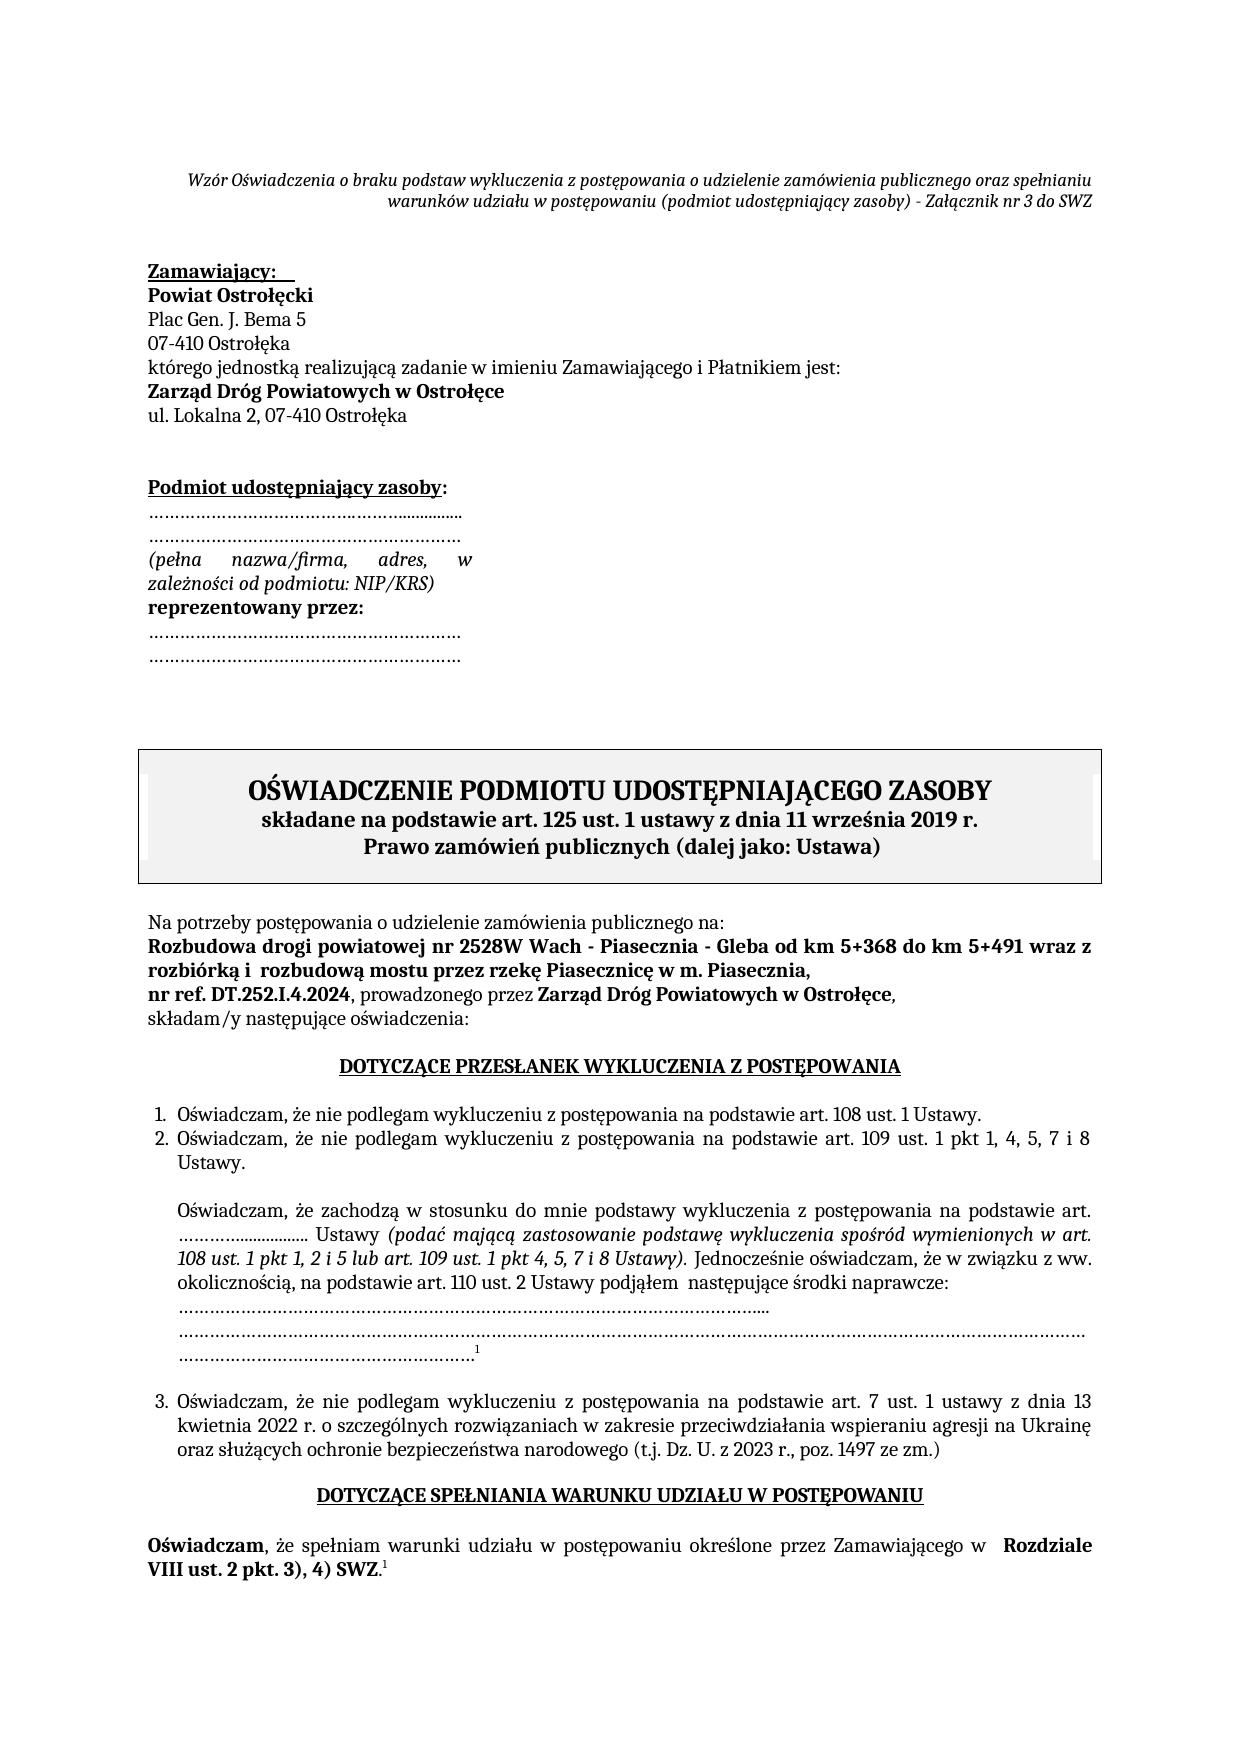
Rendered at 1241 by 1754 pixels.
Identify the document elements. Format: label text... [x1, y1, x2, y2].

text składane na podstawie art. 125 ust. 1 ustawy z dnia 11 września 2019 r. [148, 807, 1093, 833]
text Plac Gen. J. Bema 5 [148, 308, 1093, 332]
text reprezentowany przez: [148, 596, 1093, 619]
list Oświadczam, że nie podlegam wykluczeniu z postępowania na podstawie art. 108 ust. 1 Ustawy. [154, 1103, 1093, 1127]
list Oświadczam, że zachodzą w stosunku do mnie podstawy wykluczenia z postępowania na podstawie art. …………................ Ustawy (podać mającą zastosowanie podstawę wykluczenia spośród wymienionych w art. 108 ust. 1 pkt 1, 2 i 5 lub art. 109 ust. 1 pkt 4, 5, 7 i 8 Ustawy). Jednocześnie oświadczam, że w związku z ww. okolicznością, na podstawie art. 110 ust. 2 Ustawy podjąłem następujące środki naprawcze: [177, 1198, 1093, 1294]
text Podmiot udostępniający zasoby: [148, 476, 1093, 500]
text Zamawiający: [148, 260, 1093, 284]
text OŚWIADCZENIE PODMIOTU UDOSTĘPNIAJĄCEGO ZASOBY [148, 774, 1093, 807]
text Wzór Oświadczenia o braku podstaw wykluczenia z postępowania o udzielenie zamówienia publicznego oraz spełnianiu warunków udziału w postępowaniu (podmiot udostępniający zasoby) - Załącznik nr 3 do SWZ [148, 169, 1093, 212]
text ul. Lokalna 2, 07-410 Ostrołęka [148, 404, 1093, 428]
text DOTYCZĄCE SPEŁNIANIA WARUNKU UDZIAŁU W POSTĘPOWANIU [148, 1483, 1093, 1507]
text Zarząd Dróg Powiatowych w Ostrołęce [148, 380, 1093, 404]
text Prawo zamówień publicznych (dalej jako: Ustawa) [148, 833, 1093, 857]
text Na potrzeby postępowania o udzielenie zamówienia publicznego na: [148, 911, 1093, 935]
text DOTYCZĄCE PRZESŁANEK WYKLUCZENIA Z POSTĘPOWANIA [148, 1055, 1093, 1079]
list Oświadczam, że nie podlegam wykluczeniu z postępowania na podstawie art. 109 ust. 1 pkt 1, 4, 5, 7 i 8 Ustawy. [155, 1127, 1093, 1174]
text składam/y następujące oświadczenia: [148, 1007, 1093, 1031]
text (pełna nazwa/firma, adres, w zależności od podmiotu: NIP/KRS) [148, 548, 472, 596]
text Rozbudowa drogi powiatowej nr 2528W Wach - Piasecznia - Gleba od km 5+368 do km 5+491 wraz z rozbiórką i rozbudową mostu przez rzekę Piasecznicę w m. Piasecznia, [148, 935, 1093, 983]
text ………………………………….……….............. [148, 500, 561, 524]
text Oświadczam, że spełniam warunki udziału w postępowaniu określone przez Zamawiającego w Rozdziale VIII ust. 2 pkt. 3), 4) SWZ.1 [148, 1534, 1093, 1582]
text …………………………………………………… [148, 524, 561, 548]
list Oświadczam, że nie podlegam wykluczeniu z postępowania na podstawie art. 7 ust. 1 ustawy z dnia 13 kwietnia 2022 r. o szczególnych rozwiązaniach w zakresie przeciwdziałania wspieraniu agresji na Ukrainę oraz służących ochronie bezpieczeństwa narodowego (t.j. Dz. U. z 2023 r., poz. 1497 ze zm.) [155, 1390, 1093, 1462]
text …………………………………………………………………………………………………...……………………………………………………………………………………………………………………………………………………………………………………………………………1 [177, 1294, 1093, 1366]
text ………………………………………………………………………………………………………… [148, 619, 472, 667]
text 07-410 Ostrołęka [148, 332, 1093, 356]
text Powiat Ostrołęcki [148, 284, 1093, 308]
text nr ref. DT.252.I.4.2024, prowadzonego przez Zarząd Dróg Powiatowych w Ostrołęce, [148, 983, 1093, 1007]
text którego jednostką realizującą zadanie w imieniu Zamawiającego i Płatnikiem jest: [148, 356, 1093, 380]
